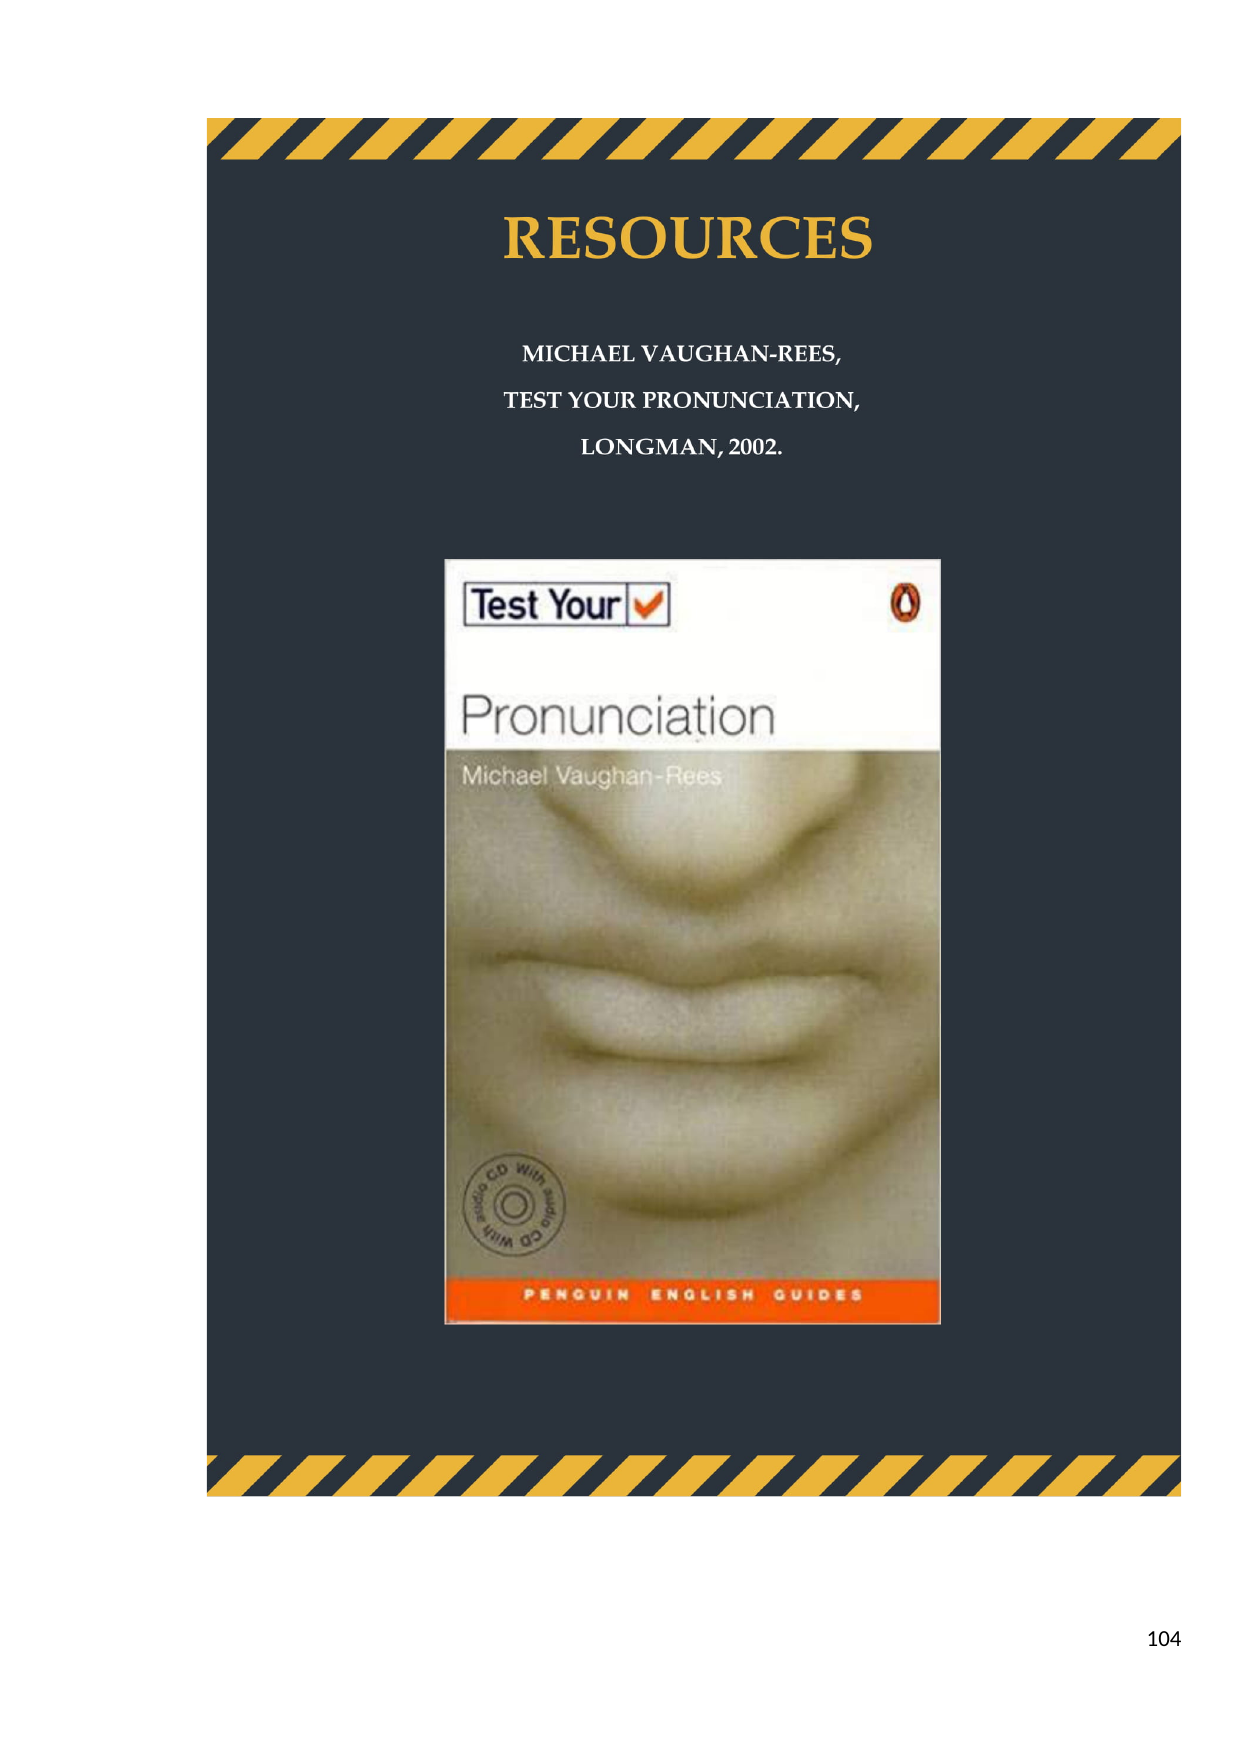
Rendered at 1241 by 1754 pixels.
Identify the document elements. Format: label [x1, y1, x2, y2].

picture [206, 118, 1182, 1497]
